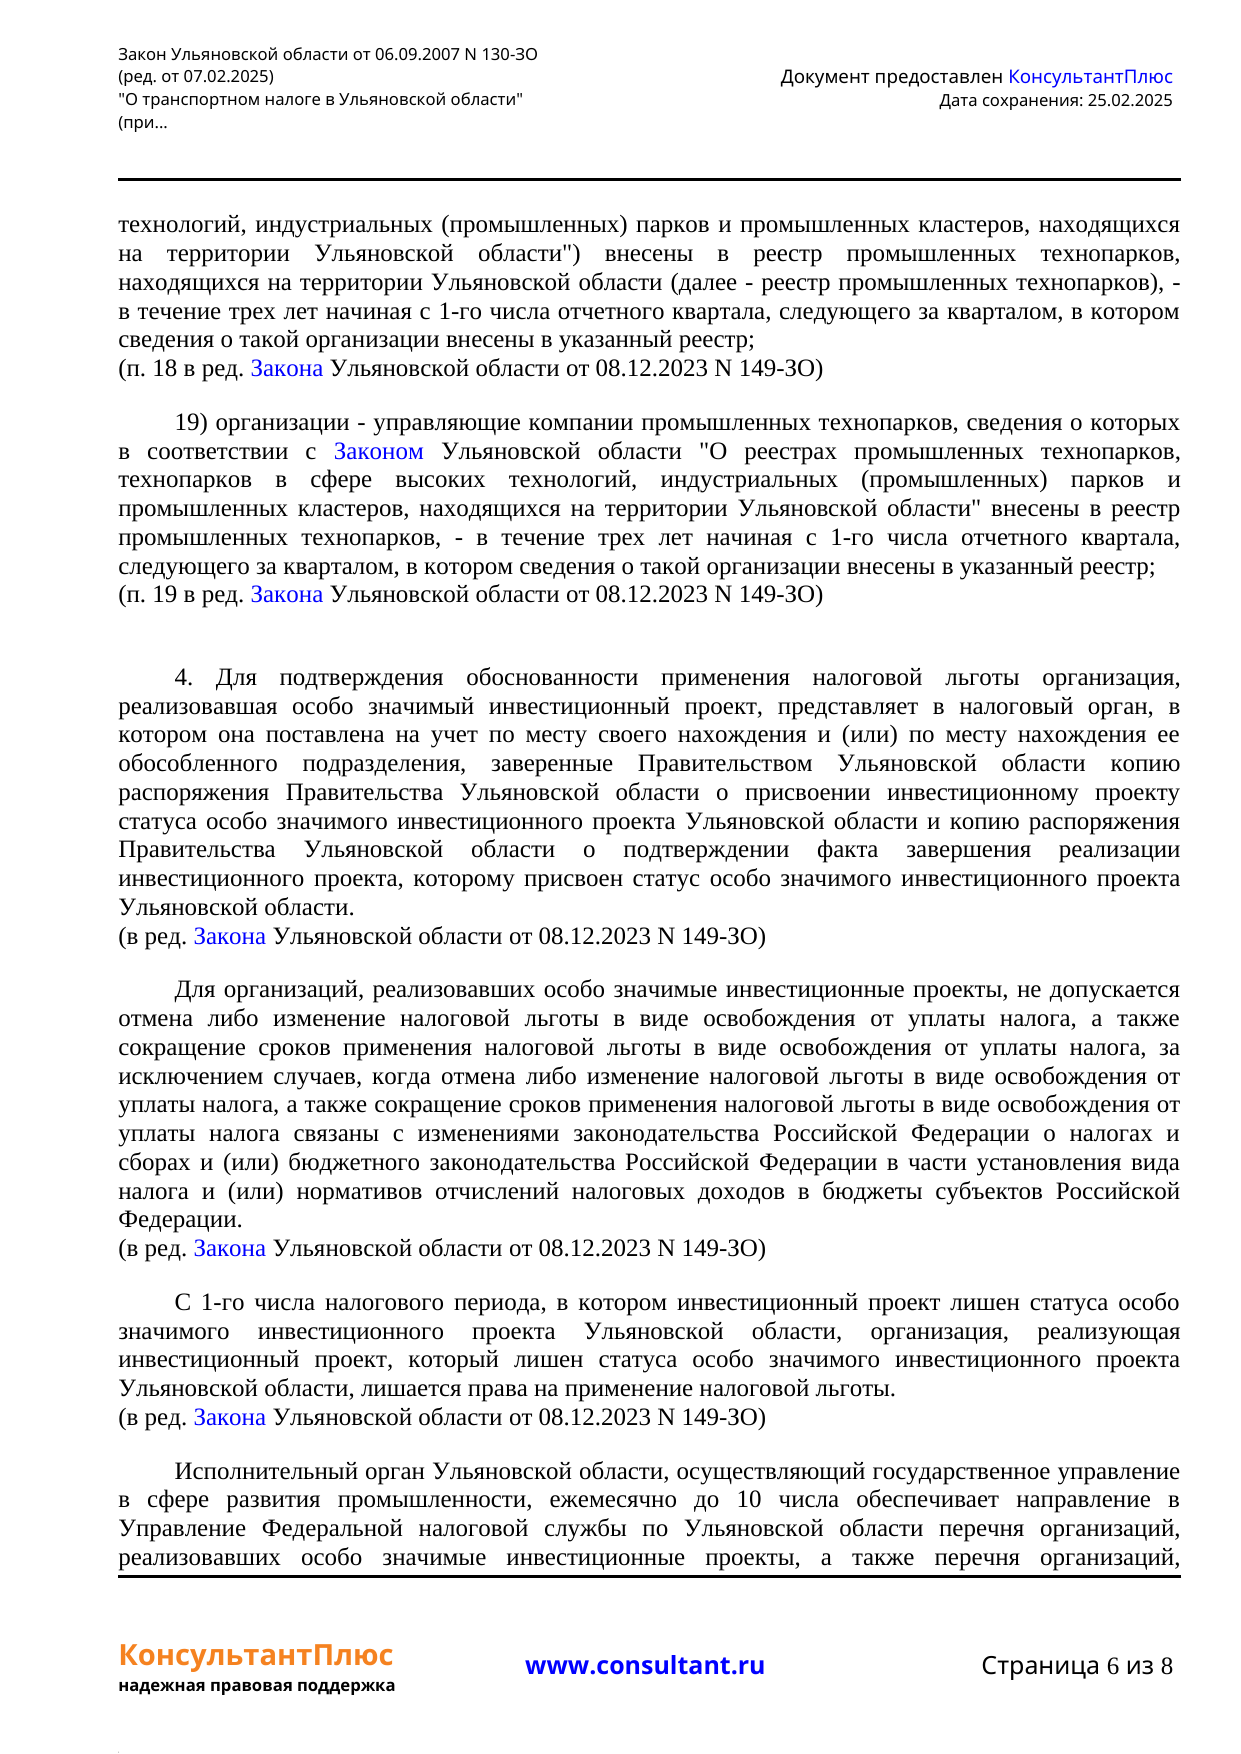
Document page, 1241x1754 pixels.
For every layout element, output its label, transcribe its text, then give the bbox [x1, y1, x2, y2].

text 4. Для подтверждения обоснованности применения налоговой льготы организация, реализовавшая особо значимый инвестиционный проект, представляет в налоговый орган, в котором она поставлена на учет по месту своего нахождения и (или) по месту нахождения ее обособленного подразделения, заверенные Правительством Ульяновской области копию распоряжения Правительства Ульяновской области о присвоении инвестиционному проекту статуса особо значимого инвестиционного проекта Ульяновской области и копию распоряжения Правительства Ульяновской области о подтверждении факта завершения реализации инвестиционного проекта, которому присвоен статус особо значимого инвестиционного проекта Ульяновской области. [118, 662, 1181, 921]
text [118, 1456, 1181, 1571]
text (п. 19 в ред. Закона Ульяновской области от 08.12.2023 N 149-ЗО) [118, 579, 1181, 608]
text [118, 209, 1181, 353]
text (в ред. Закона Ульяновской области от 08.12.2023 N 149-ЗО) [118, 1233, 1181, 1262]
text (п. 18 в ред. Закона Ульяновской области от 08.12.2023 N 149-ЗО) [118, 353, 1181, 382]
text (в ред. Закона Ульяновской области от 08.12.2023 N 149-ЗО) [118, 921, 1181, 949]
text Для организаций, реализовавших особо значимые инвестиционные проекты, не допускается отмена либо изменение налоговой льготы в виде освобождения от уплаты налога, а также сокращение сроков применения налоговой льготы в виде освобождения от уплаты налога, за исключением случаев, когда отмена либо изменение налоговой льготы в виде освобождения от уплаты налога, а также сокращение сроков применения налоговой льготы в виде освобождения от уплаты налога связаны с изменениями законодательства Российской Федерации о налогах и сборах и (или) бюджетного законодательства Российской Федерации в части установления вида налога и (или) нормативов отчислений налоговых доходов в бюджеты субъектов Российской Федерации. [118, 974, 1181, 1233]
text 19) организации - управляющие компании промышленных технопарков, сведения о которых в соответствии с Законом Ульяновской области "О реестрах промышленных технопарков, технопарков в сфере высоких технологий, индустриальных (промышленных) парков и промышленных кластеров, находящихся на территории Ульяновской области" внесены в реестр промышленных технопарков, - в течение трех лет начиная с 1-го числа отчетного квартала, следующего за кварталом, в котором сведения о такой организации внесены в указанный реестр; [118, 407, 1181, 579]
text (в ред. Закона Ульяновской области от 08.12.2023 N 149-ЗО) [118, 1402, 1181, 1431]
text С 1-го числа налогового периода, в котором инвестиционный проект лишен статуса особо значимого инвестиционного проекта Ульяновской области, организация, реализующая инвестиционный проект, который лишен статуса особо значимого инвестиционного проекта Ульяновской области, лишается права на применение налоговой льготы. [118, 1287, 1181, 1402]
